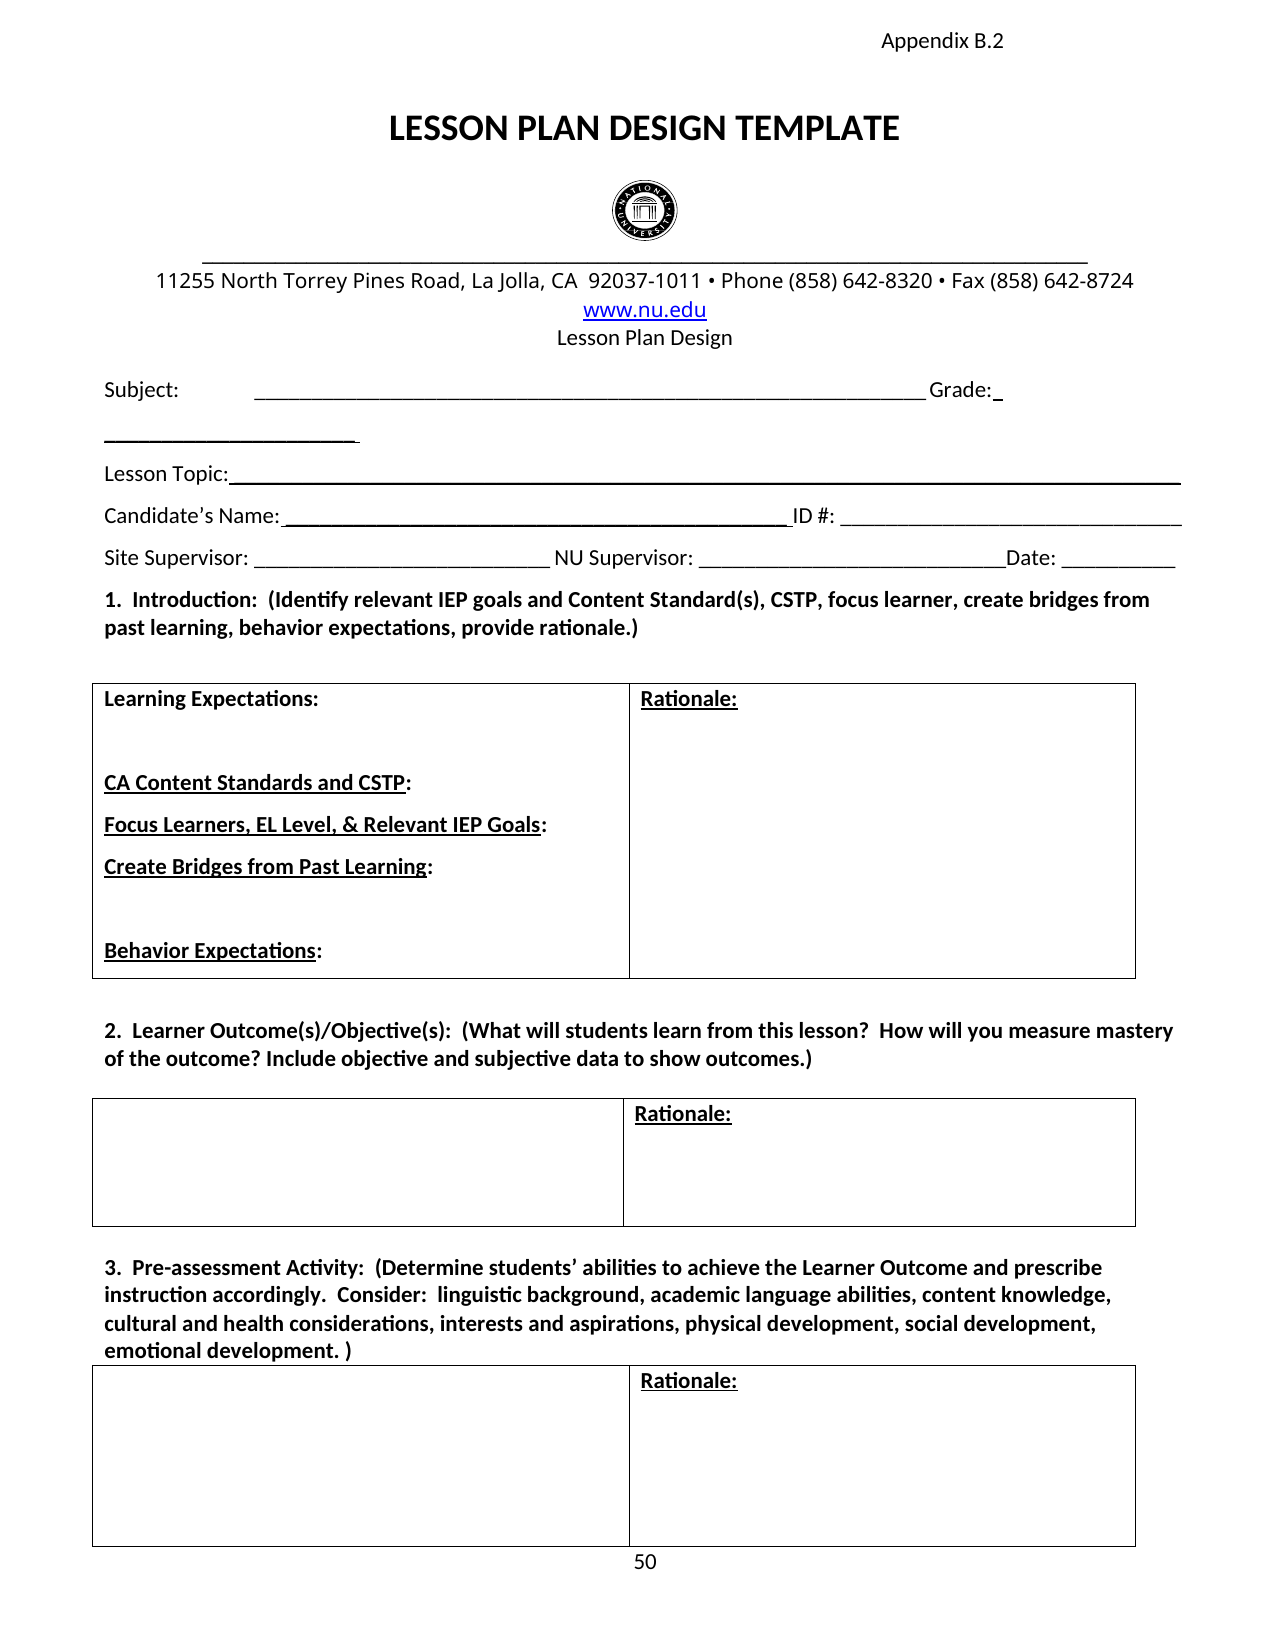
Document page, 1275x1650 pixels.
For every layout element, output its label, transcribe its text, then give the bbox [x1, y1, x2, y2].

text Candidate’s Name: ____________________________________________ ID #: ______________________________ [104, 501, 1185, 529]
text 1. Introduction: (Identify relevant IEP goals and Content Standard(s), CSTP, focus learner, create bridges from past learning, behavior expectations, provide rationale.) [104, 585, 1185, 641]
text _____________________________________________________________________________________ [104, 242, 1185, 266]
table_header [93, 1099, 623, 1226]
text Lesson Topic: ___________________________________________________________________________________ [104, 459, 1185, 487]
text 3. Pre-assessment Activity: (Determine students’ abilities to achieve the Learner Outcome and prescribe instruction accordingly. Consider: linguistic background, academic language abilities, content knowledge, cultural and health considerations, interests and aspirations, physical development, social development, emotional development. ) [104, 1253, 1185, 1365]
table_header Rationale: [624, 1099, 1135, 1226]
table_header Learning Expectations: CA Content Standards and CSTP: Focus Learners, EL Level, & Relevant IEP Goals: Create Bridges from Past Learning: Behavior Expectations: [93, 684, 629, 977]
text Subject: ___________________________________________________________ Grade: ______________________ [104, 375, 1185, 445]
text Site Supervisor: __________________________ NU Supervisor: ___________________________Date: __________ [104, 543, 1185, 571]
text LESSON PLAN DESIGN TEMPLATE [104, 104, 1185, 149]
table_header [93, 1366, 629, 1546]
table_header Rationale: [630, 1366, 1135, 1546]
text 2. Learner Outcome(s)/Objective(s): (What will students learn from this lesson? How will you measure mastery of the outcome? Include objective and subjective data to show outcomes.) [104, 1017, 1185, 1073]
text 11255 North Torrey Pines Road, La Jolla, CA 92037-1011 • Phone (858) 642-8320 • Fax (858) 642-8724 www.nu.edu [104, 266, 1185, 323]
text Lesson Plan Design [104, 323, 1185, 351]
table_header Rationale: [630, 684, 1135, 977]
